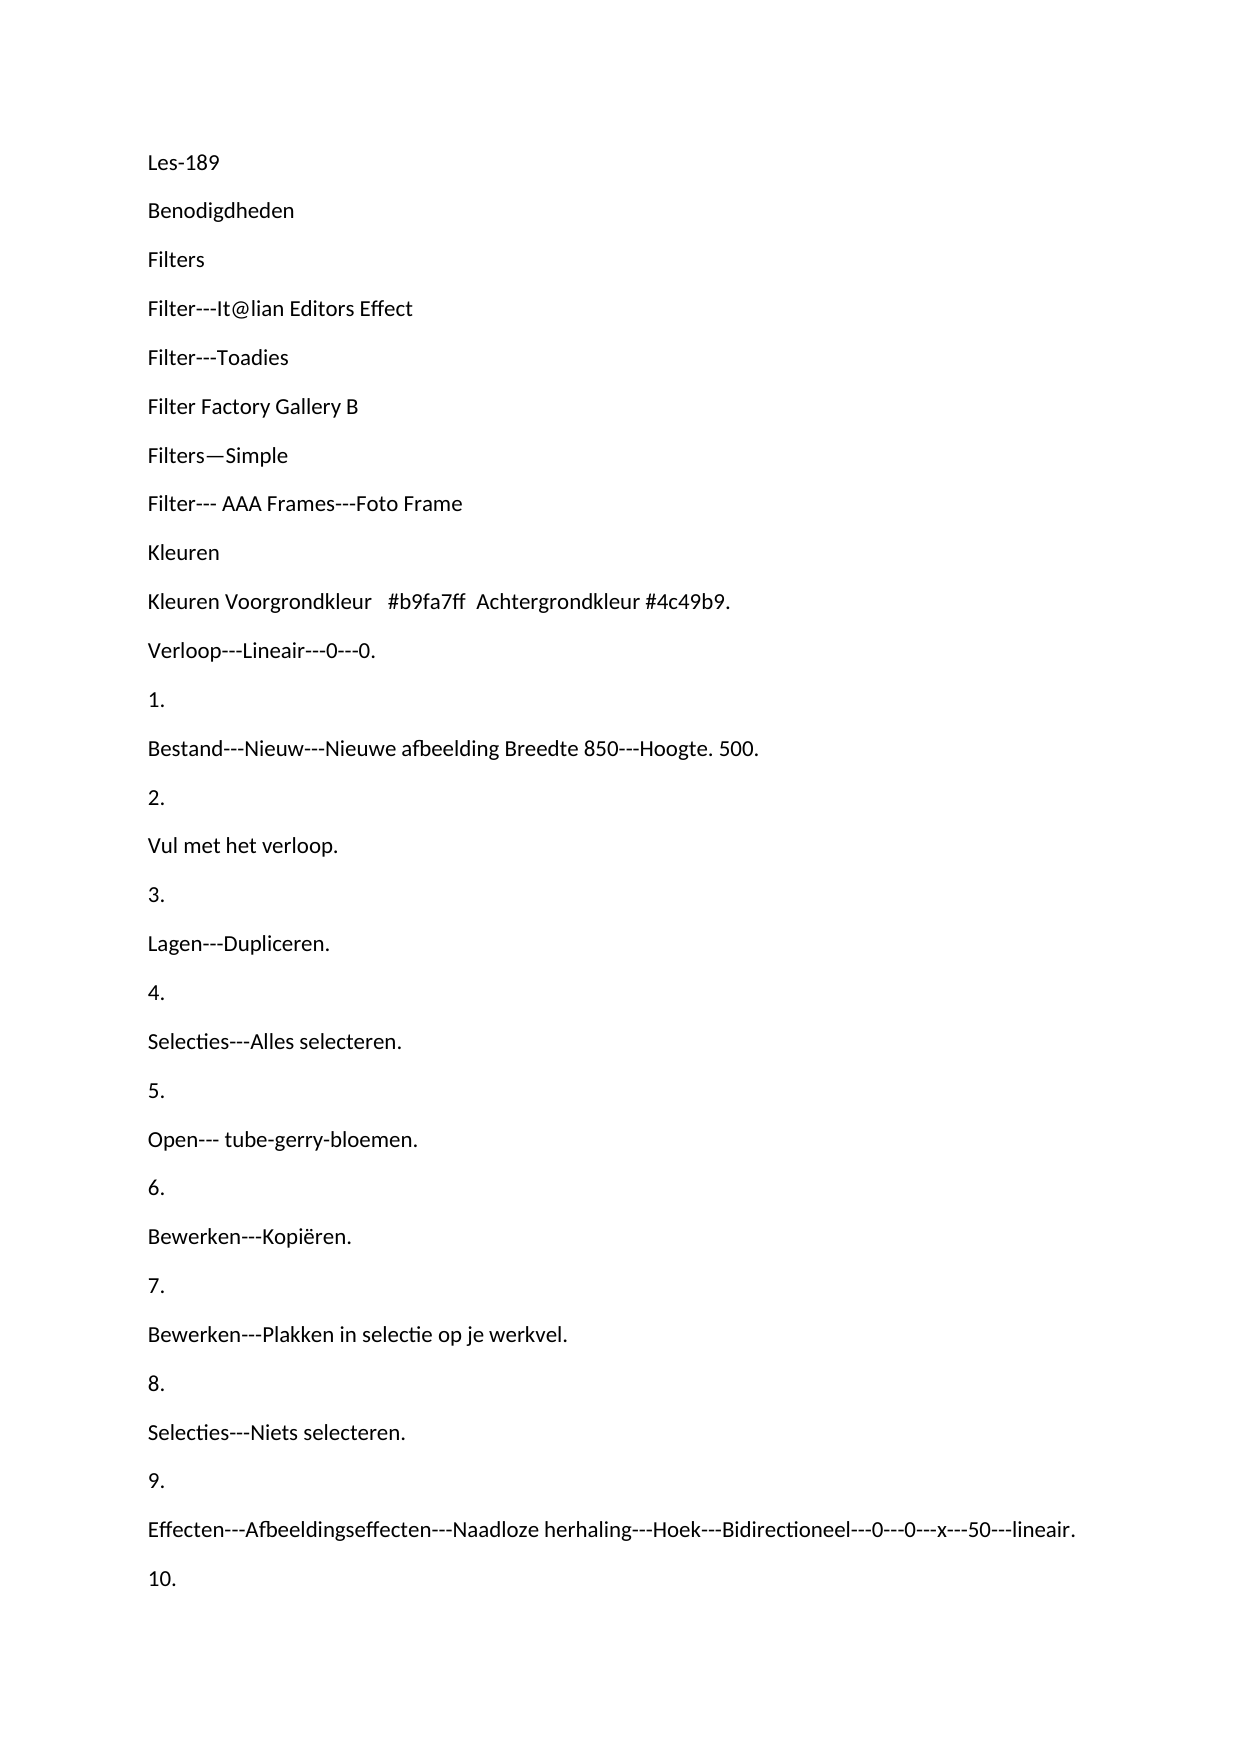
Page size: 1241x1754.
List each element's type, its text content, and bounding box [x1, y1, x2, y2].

text Filters [148, 245, 1093, 273]
text Selecties---Niets selecteren. [148, 1418, 1093, 1446]
text Open--- tube-gerry-bloemen. [148, 1125, 1093, 1153]
text Vul met het verloop. [148, 832, 1093, 859]
text Filter---Toadies [148, 343, 1093, 371]
text 6. [148, 1173, 1093, 1202]
text Effecten---Afbeeldingseffecten---Naadloze herhaling---Hoek---Bidirectioneel---0---0---x---50---lineair. [148, 1516, 1093, 1543]
text Bestand---Nieuw---Nieuwe afbeelding Breedte 850---Hoogte. 500. [148, 734, 1093, 762]
text Kleuren Voorgrondkleur #b9fa7ff Achtergrondkleur #4c49b9. [148, 587, 1093, 615]
text 5. [148, 1076, 1093, 1104]
text Lagen---Dupliceren. [148, 929, 1093, 957]
text Filter Factory Gallery B [148, 392, 1093, 420]
text Filters—Simple [148, 441, 1093, 469]
text 1. [148, 685, 1093, 713]
text 4. [148, 978, 1093, 1006]
text 9. [148, 1467, 1093, 1495]
text 7. [148, 1271, 1093, 1299]
text Selecties---Alles selecteren. [148, 1027, 1093, 1055]
text Filter---It@lian Editors Effect [148, 294, 1093, 322]
text Bewerken---Plakken in selectie op je werkvel. [148, 1320, 1093, 1348]
text Bewerken---Kopiëren. [148, 1222, 1093, 1250]
text Verloop---Lineair---0---0. [148, 636, 1093, 664]
text 3. [148, 880, 1093, 908]
text 8. [148, 1369, 1093, 1397]
text Kleuren [148, 538, 1093, 566]
text 10. [148, 1564, 1093, 1592]
text Benodigdheden [148, 196, 1093, 224]
text 2. [148, 783, 1093, 811]
text Filter--- AAA Frames---Foto Frame [148, 489, 1093, 518]
text Les-189 [148, 148, 1093, 176]
